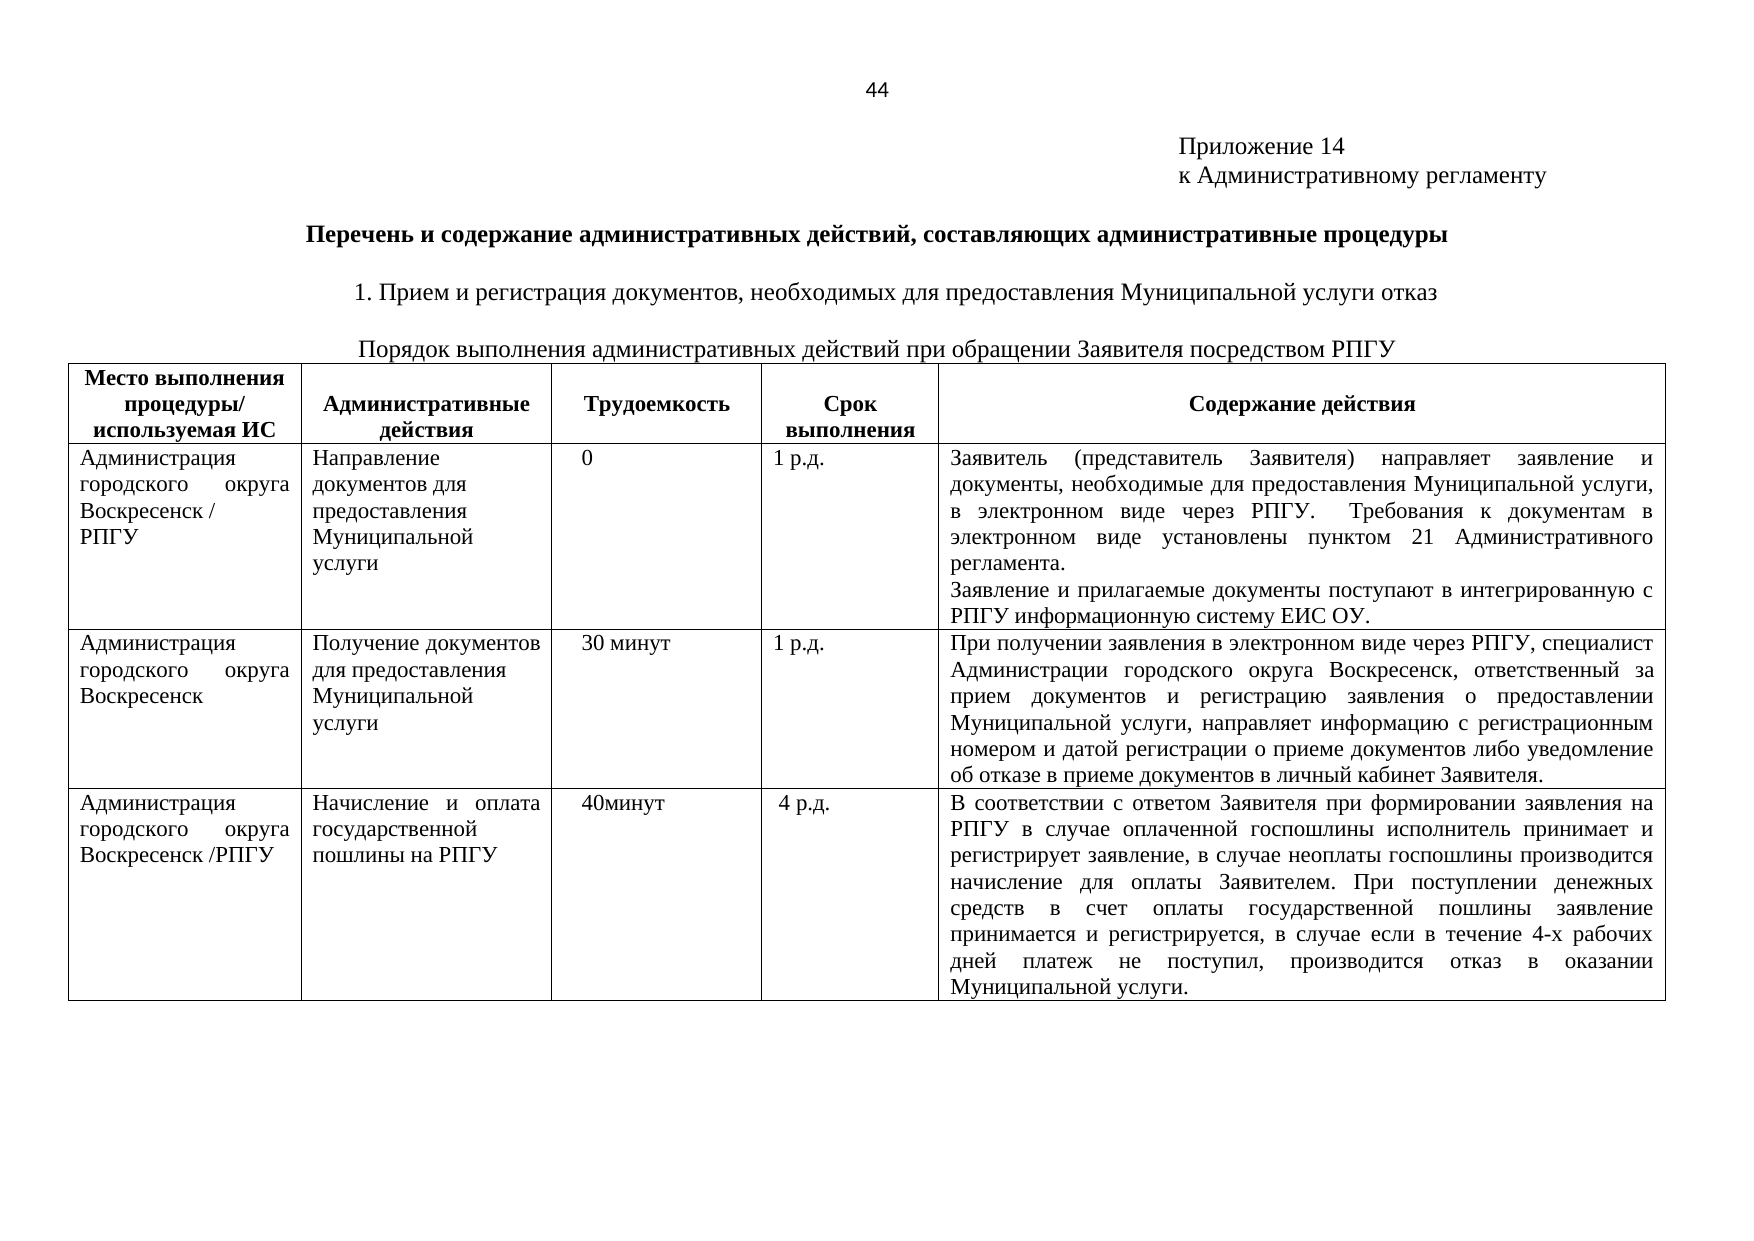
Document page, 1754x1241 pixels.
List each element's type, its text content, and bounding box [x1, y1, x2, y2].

table_cell Администрация городского округа Воскресенск [69, 630, 301, 788]
table_header Срок выполнения [762, 364, 938, 443]
table_cell 40минут [552, 789, 761, 999]
table_cell Направление документов для предоставления Муниципальной услуги [302, 444, 551, 628]
table_cell 1 р.д. [762, 444, 938, 628]
table_cell 0 [552, 444, 761, 628]
text Приложение 14 [1178, 131, 1683, 160]
table_cell Начисление и оплата государственной пошлины на РПГУ [302, 789, 551, 999]
table_cell В соответствии с ответом Заявителя при формировании заявления на РПГУ в случае оплаченной госпошлины исполнитель принимает и регистрирует заявление, в случае неоплаты госпошлины производится начисление для оплаты Заявителем. При поступлении денежных средств в счет оплаты государственной пошлины заявление принимается и регистрируется, в случае если в течение 4-х рабочих дней платеж не поступил, производится отказ в оказании Муниципальной услуги. [939, 789, 1665, 999]
text к Административному регламенту [1178, 160, 1683, 188]
table_cell Администрация городского округа Воскресенск /РПГУ [69, 789, 301, 999]
table_cell Получение документов для предоставления Муниципальной услуги [302, 630, 551, 788]
table_cell 4 р.д. [762, 789, 938, 999]
table_header Административные действия [302, 364, 551, 443]
text 1. Прием и регистрация документов, необходимых для предоставления Муниципальной услуги отказ [108, 277, 1683, 305]
table_cell 30 минут [552, 630, 761, 788]
table_cell Администрация городского округа Воскресенск / РПГУ [69, 444, 301, 628]
table_header Содержание действия [939, 364, 1665, 443]
table_header Место выполнения процедуры/ используемая ИС [69, 364, 301, 443]
table_cell При получении заявления в электронном виде через РПГУ, специалист Администрации городского округа Воскресенск, ответственный за прием документов и регистрацию заявления о предоставлении Муниципальной услуги, направляет информацию с регистрационным номером и датой регистрации о приеме документов либо уведомление об отказе в приеме документов в личный кабинет Заявителя. [939, 630, 1665, 788]
text Перечень и содержание административных действий, составляющих административные процедуры [71, 219, 1683, 248]
table_cell 1 р.д. [762, 630, 938, 788]
table_header Трудоемкость [552, 364, 761, 443]
table_cell Заявитель (представитель Заявителя) направляет заявление и документы, необходимые для предоставления Муниципальной услуги, в электронном виде через РПГУ. Требования к документам в электронном виде установлены пунктом 21 Административного регламента. Заявление и прилагаемые документы поступают в интегрированную с РПГУ информационную систему ЕИС ОУ. [939, 444, 1665, 628]
text Порядок выполнения административных действий при обращении Заявителя посредством РПГУ [71, 334, 1683, 363]
